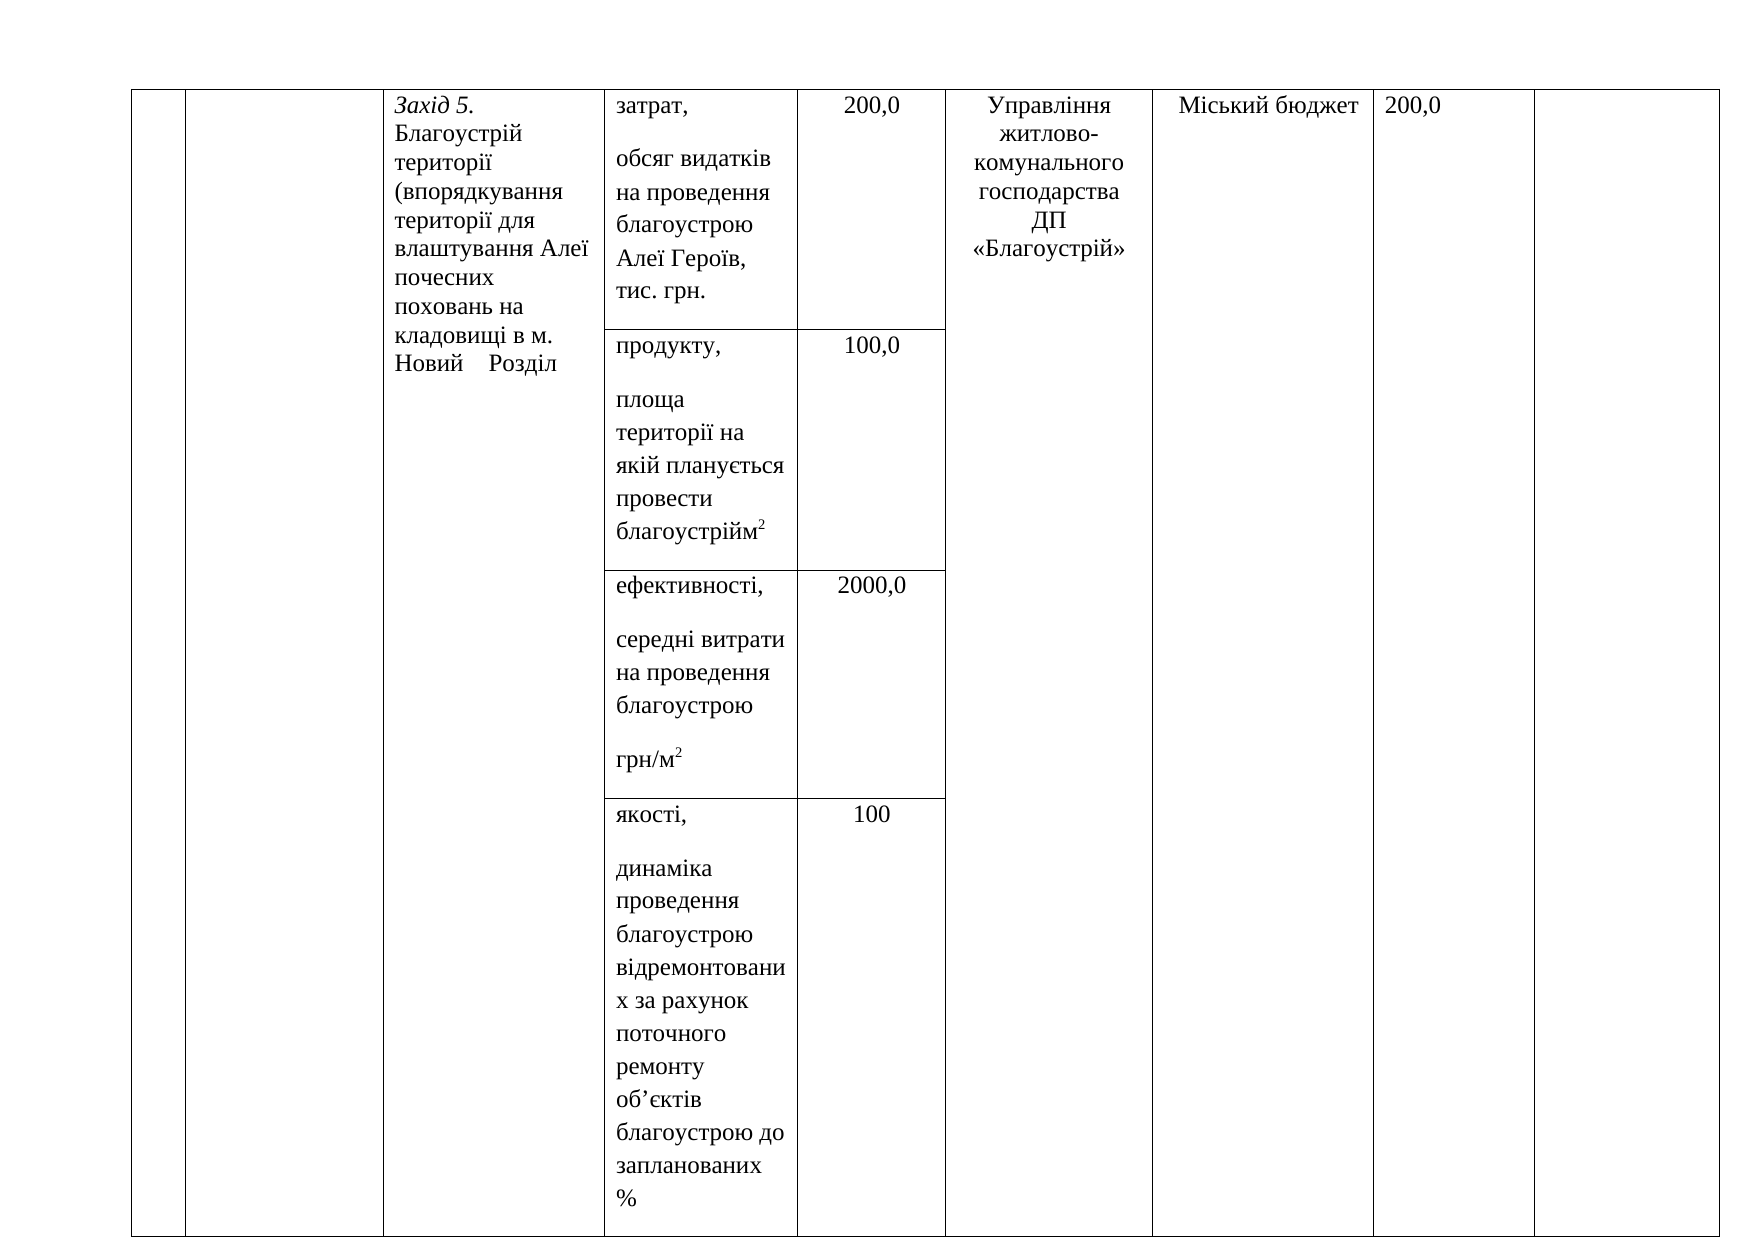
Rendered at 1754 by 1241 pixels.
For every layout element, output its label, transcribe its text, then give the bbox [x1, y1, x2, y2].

table_cell 200,0 [798, 90, 945, 329]
table_cell Міський бюджет [1153, 90, 1373, 1236]
table_cell Управління житлово-комунального господарства ДП «Благоустрій» [946, 90, 1152, 1236]
table_cell якості, динаміка проведення благоустрою відремонтованих за рахунок поточного ремонту об’єктів благоустрою до запланованих % [605, 799, 797, 1236]
table_cell затрат, обсяг видатків на проведення благоустрою Алеї Героїв, тис. грн. [605, 90, 797, 329]
table_cell 2000,0 [798, 571, 945, 798]
table_cell Захід 5. Благоустрій території (впорядкування території для влаштування Алеї почесних поховань на кладовищі в м. Новий Розділ [384, 90, 604, 1236]
table_cell 100 [798, 799, 945, 1236]
table_cell продукту, площа території на якій планується провести благоустрійм2 [605, 330, 797, 569]
table_cell 100,0 [798, 330, 945, 569]
table_cell 200,0 [1374, 90, 1534, 1236]
table_cell ефективності, середні витрати на проведення благоустрою грн/м2 [605, 571, 797, 798]
